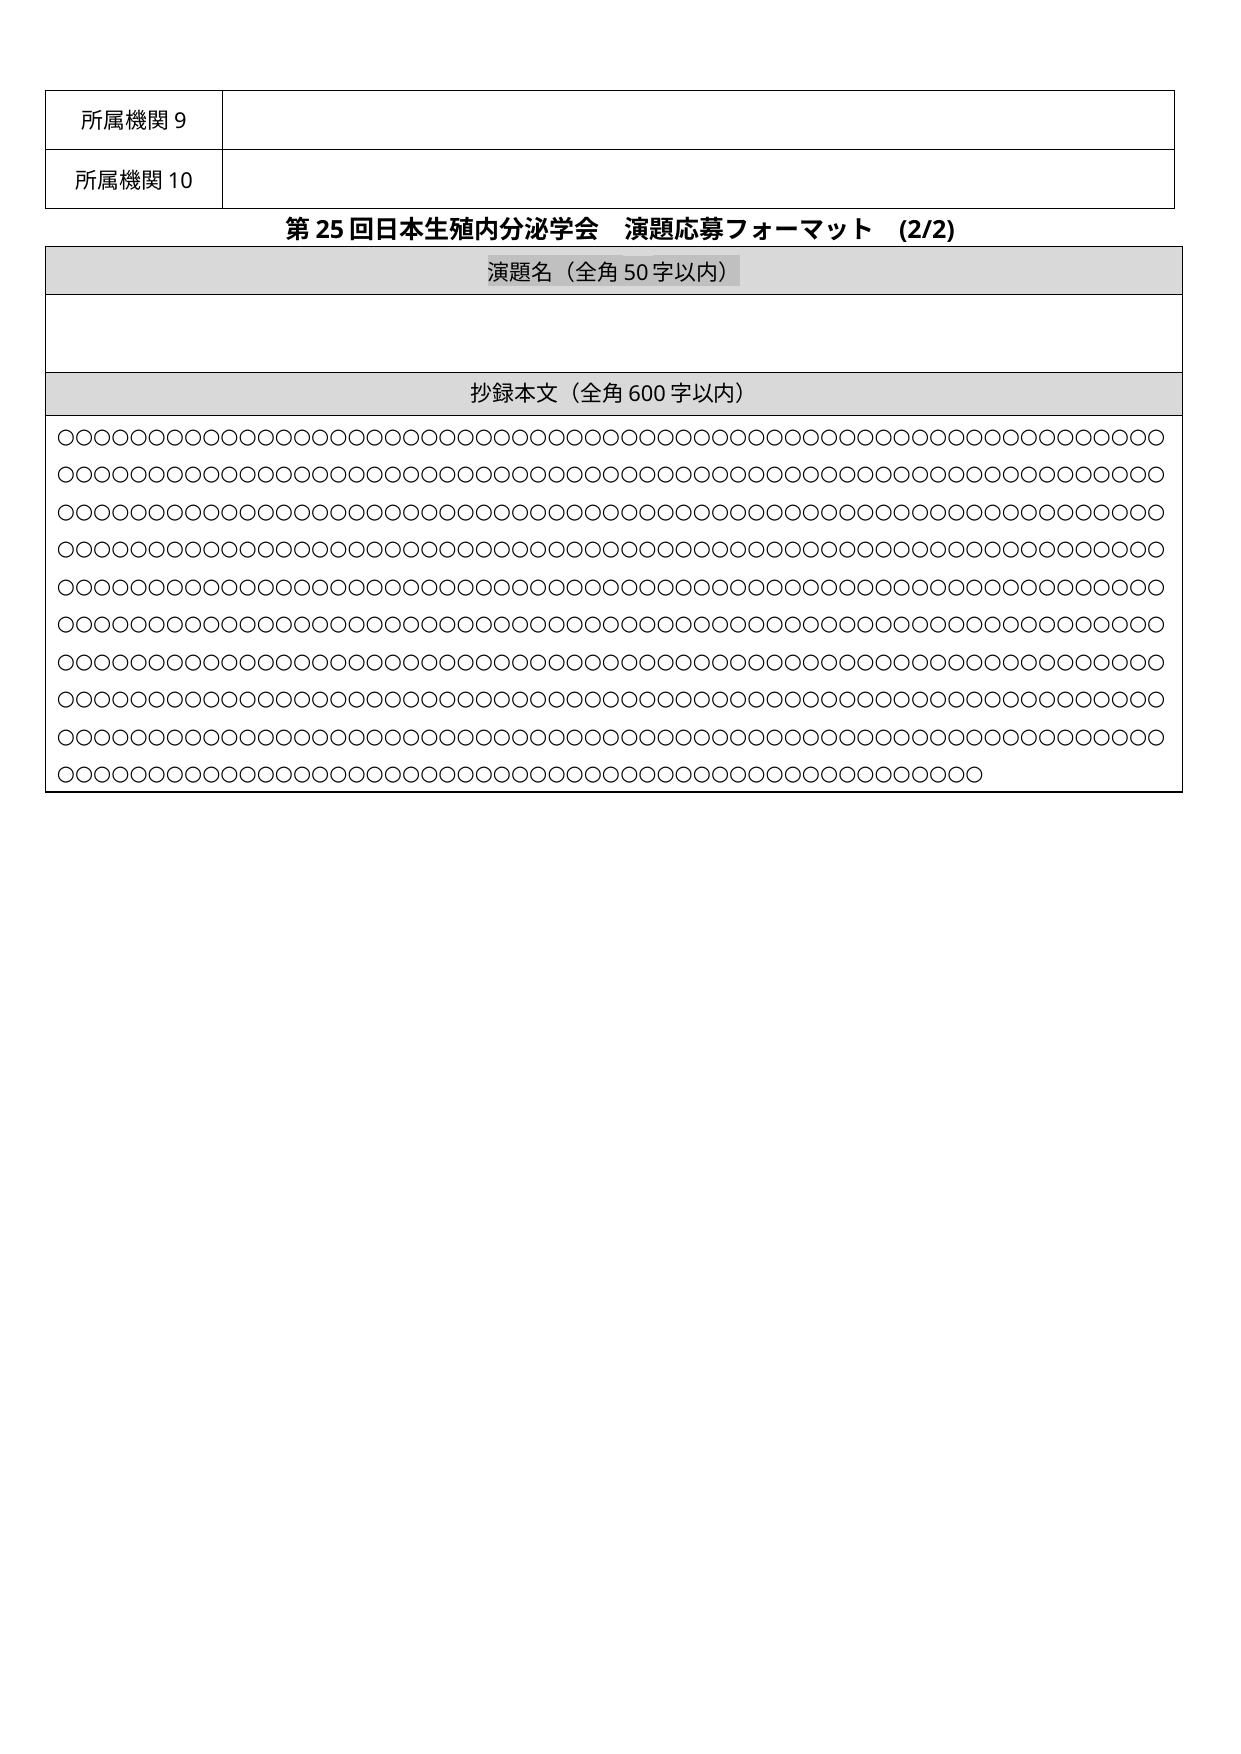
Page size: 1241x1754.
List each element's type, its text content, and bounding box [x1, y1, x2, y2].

table_cell 所属機関 9 [46, 91, 222, 148]
text 第25回日本生殖内分泌学会 演題応募フォーマット (2/2) [75, 209, 1165, 246]
table_cell [223, 150, 1174, 208]
table_cell 所属機関 10 [46, 150, 222, 208]
table_header 演題名（全角50字以内） [46, 247, 1182, 294]
table_cell ○○○○○○○○○○○○○○○○○○○○○○○○○○○○○○○○○○○○○○○○○○○○○○○○○○○○○○○○○○○○○○○○○○○○○○○○○○○○○○○○○○○○○○○○○○○○○○○○○○○○○○○○○○○○○○○○○○○○○○○○○○○○○○○○○○○○○○○○○○○○○○○○○○○○○○○○○○○○○○○○○○○○○○○○○○○○○○○○○○○○○○○○○○○○○○○○○○○○○○○○○○○○○○○○○○○○○○○○○○○○○○○○○○○○○○○○○○○○○○○○○○○○○○○○○○○○○○○○○○○○○○○○○○○○○○○○○○○○○○○○○○○○○○○○○○○○○○○○○○○○○○○○○○○○○○○○○○○○○○○○○○○○○○○○○○○○○○○○○○○○○○○○○○○○○○○○○○○○○○○○○○○○○○○○○○○○○○○○○○○○○○○○○○○○○○○○○○○○○○○○○○○○○○○○○○○○○○○○○○○○○○○○○○○○○○○○○○○○○○○○○○○○○○○○○○○○○○○○○○○○○○○○○○○○○○○○○○○○○○○○○○○○○○○○○○○○○○○○○○○○○○○○○○○○○○○○○○○○○○○○○○○○○○○○○○○○○○○○○○○○○○○○○○○○○○○○○○○○○○○○○○○○○○○○○○○○○○○○○○○○○○○○○○○○○○○○○○○○○○○○ [46, 416, 1182, 791]
table_cell 抄録本文（全角600字以内） [46, 373, 1182, 415]
table_cell [223, 91, 1174, 148]
table_cell [46, 295, 1182, 372]
